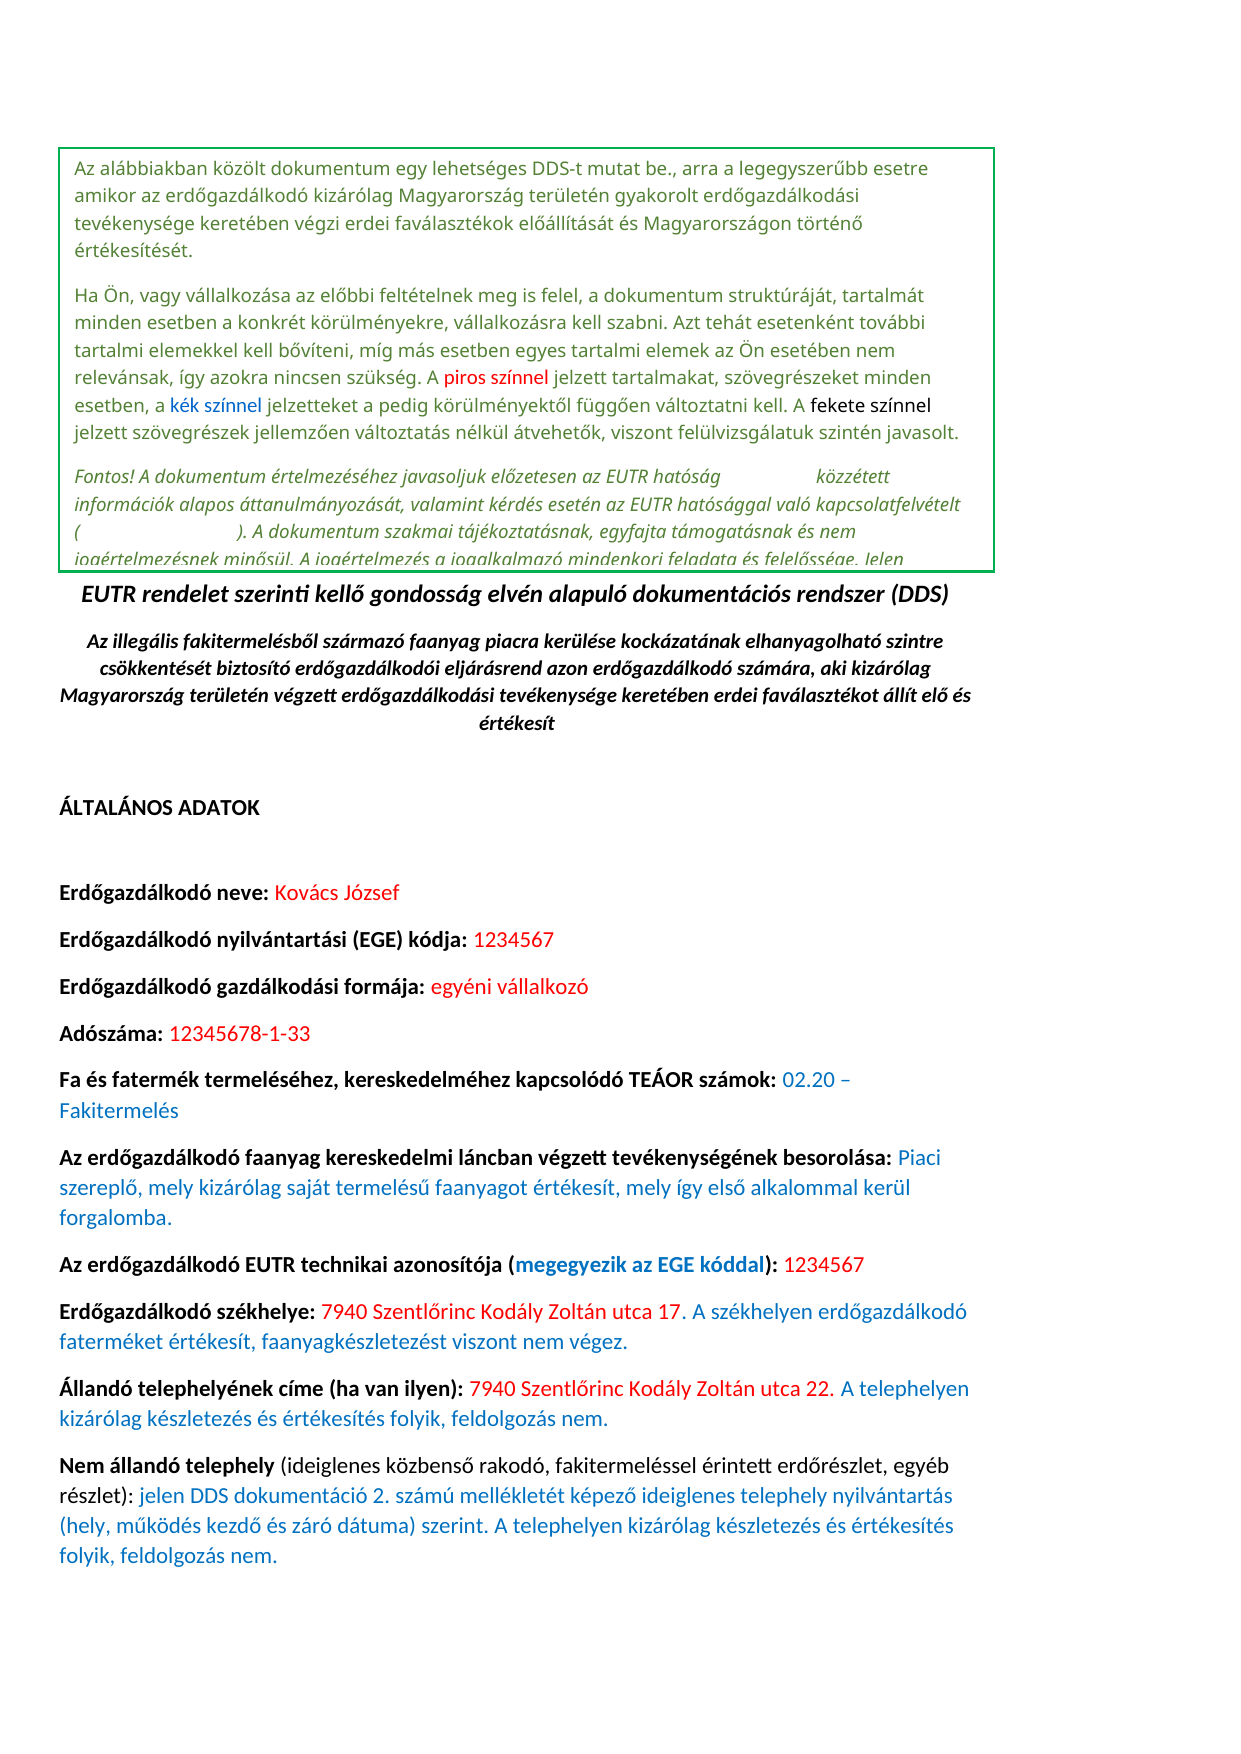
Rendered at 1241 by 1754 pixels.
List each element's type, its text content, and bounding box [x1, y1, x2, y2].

text Az illegális fakitermelésből származó faanyag piacra kerülése kockázatának elhanyagolható szintre csökkentését biztosító erdőgazdálkodói eljárásrend azon erdőgazdálkodó számára, aki kizárólag Magyarország területén végzett erdőgazdálkodási tevékenysége keretében erdei faválasztékot állít elő és értékesít [59, 628, 974, 735]
text Erdőgazdálkodó székhelye: 7940 Szentlőrinc Kodály Zoltán utca 17. A székhelyen erdőgazdálkodó faterméket értékesít, faanyagkészletezést viszont nem végez. [59, 1297, 974, 1355]
text Fa és fatermék termeléséhez, kereskedelméhez kapcsolódó TEÁOR számok: 02.20 – Fakitermelés [59, 1066, 974, 1124]
text EUTR rendelet szerinti kellő gondosság elvén alapuló dokumentációs rendszer (DDS) [59, 573, 974, 609]
text Az erdőgazdálkodó EUTR technikai azonosítója (megegyezik az EGE kóddal): 1234567 [59, 1250, 974, 1278]
text Erdőgazdálkodó gazdálkodási formája: egyéni vállalkozó [59, 972, 974, 1000]
text Nem állandó telephely (ideiglenes közbenső rakodó, fakitermeléssel érintett erdőrészlet, egyéb részlet): jelen DDS dokumentáció 2. számú mellékletét képező ideiglenes telephely nyilvántartás (hely, működés kezdő és záró dátuma) szerint. A telephelyen kizárólag készletezés és értékesítés folyik, feldolgozás nem. [59, 1451, 974, 1569]
text Erdőgazdálkodó neve: Kovács József [59, 878, 974, 906]
text ÁLTALÁNOS ADATOK [59, 793, 974, 821]
text Állandó telephelyének címe (ha van ilyen): 7940 Szentlőrinc Kodály Zoltán utca 22. A telephelyen kizárólag készletezés és értékesítés folyik, feldolgozás nem. [59, 1374, 974, 1432]
text Az erdőgazdálkodó faanyag kereskedelmi láncban végzett tevékenységének besorolása: Piaci szereplő, mely kizárólag saját termelésű faanyagot értékesít, mely így első alkalommal kerül forgalomba. [59, 1143, 974, 1231]
text Adószáma: 12345678-1-33 [59, 1019, 974, 1047]
text Erdőgazdálkodó nyilvántartási (EGE) kódja: 1234567 [59, 925, 974, 953]
